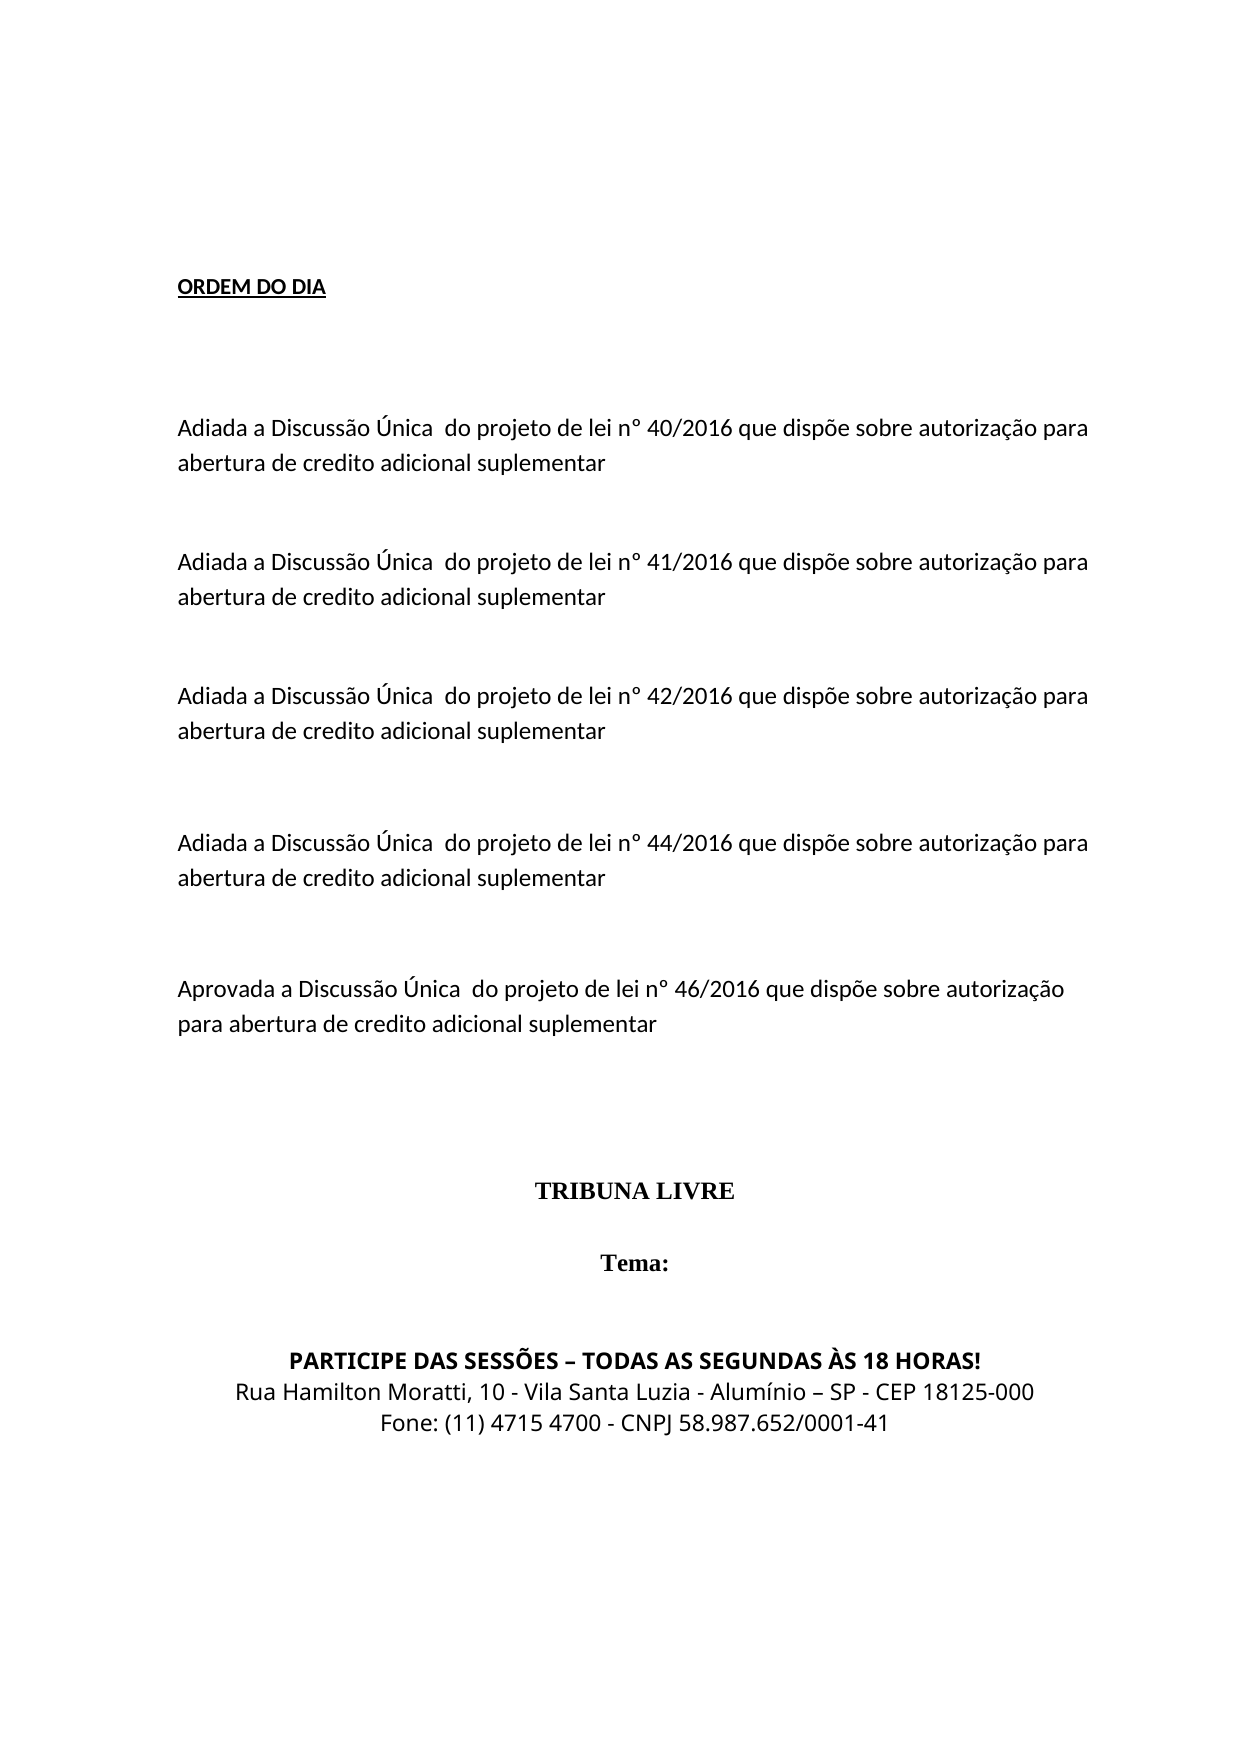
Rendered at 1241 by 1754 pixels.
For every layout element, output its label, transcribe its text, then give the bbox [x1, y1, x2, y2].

text TRIBUNA LIVRE [177, 1176, 1093, 1205]
text Aprovada a Discussão Única do projeto de lei nº 46/2016 que dispõe sobre autorização para abertura de credito adicional suplementar [177, 973, 1093, 1039]
text PARTICIPE DAS SESSÕES – TODAS AS SEGUNDAS ÀS 18 HORAS! [177, 1345, 1093, 1376]
text Adiada a Discussão Única do projeto de lei nº 44/2016 que dispõe sobre autorização para abertura de credito adicional suplementar [177, 827, 1093, 892]
text Fone: (11) 4715 4700 - CNPJ 58.987.652/0001-41 [177, 1407, 1093, 1438]
text ORDEM DO DIA [177, 272, 1093, 300]
text Tema: [177, 1248, 1093, 1277]
text Adiada a Discussão Única do projeto de lei nº 41/2016 que dispõe sobre autorização para abertura de credito adicional suplementar [177, 546, 1093, 612]
text Adiada a Discussão Única do projeto de lei nº 42/2016 que dispõe sobre autorização para abertura de credito adicional suplementar [177, 680, 1093, 746]
text Rua Hamilton Moratti, 10 - Vila Santa Luzia - Alumínio – SP - CEP 18125-000 [177, 1376, 1093, 1407]
text Adiada a Discussão Única do projeto de lei nº 40/2016 que dispõe sobre autorização para abertura de credito adicional suplementar [177, 412, 1093, 478]
